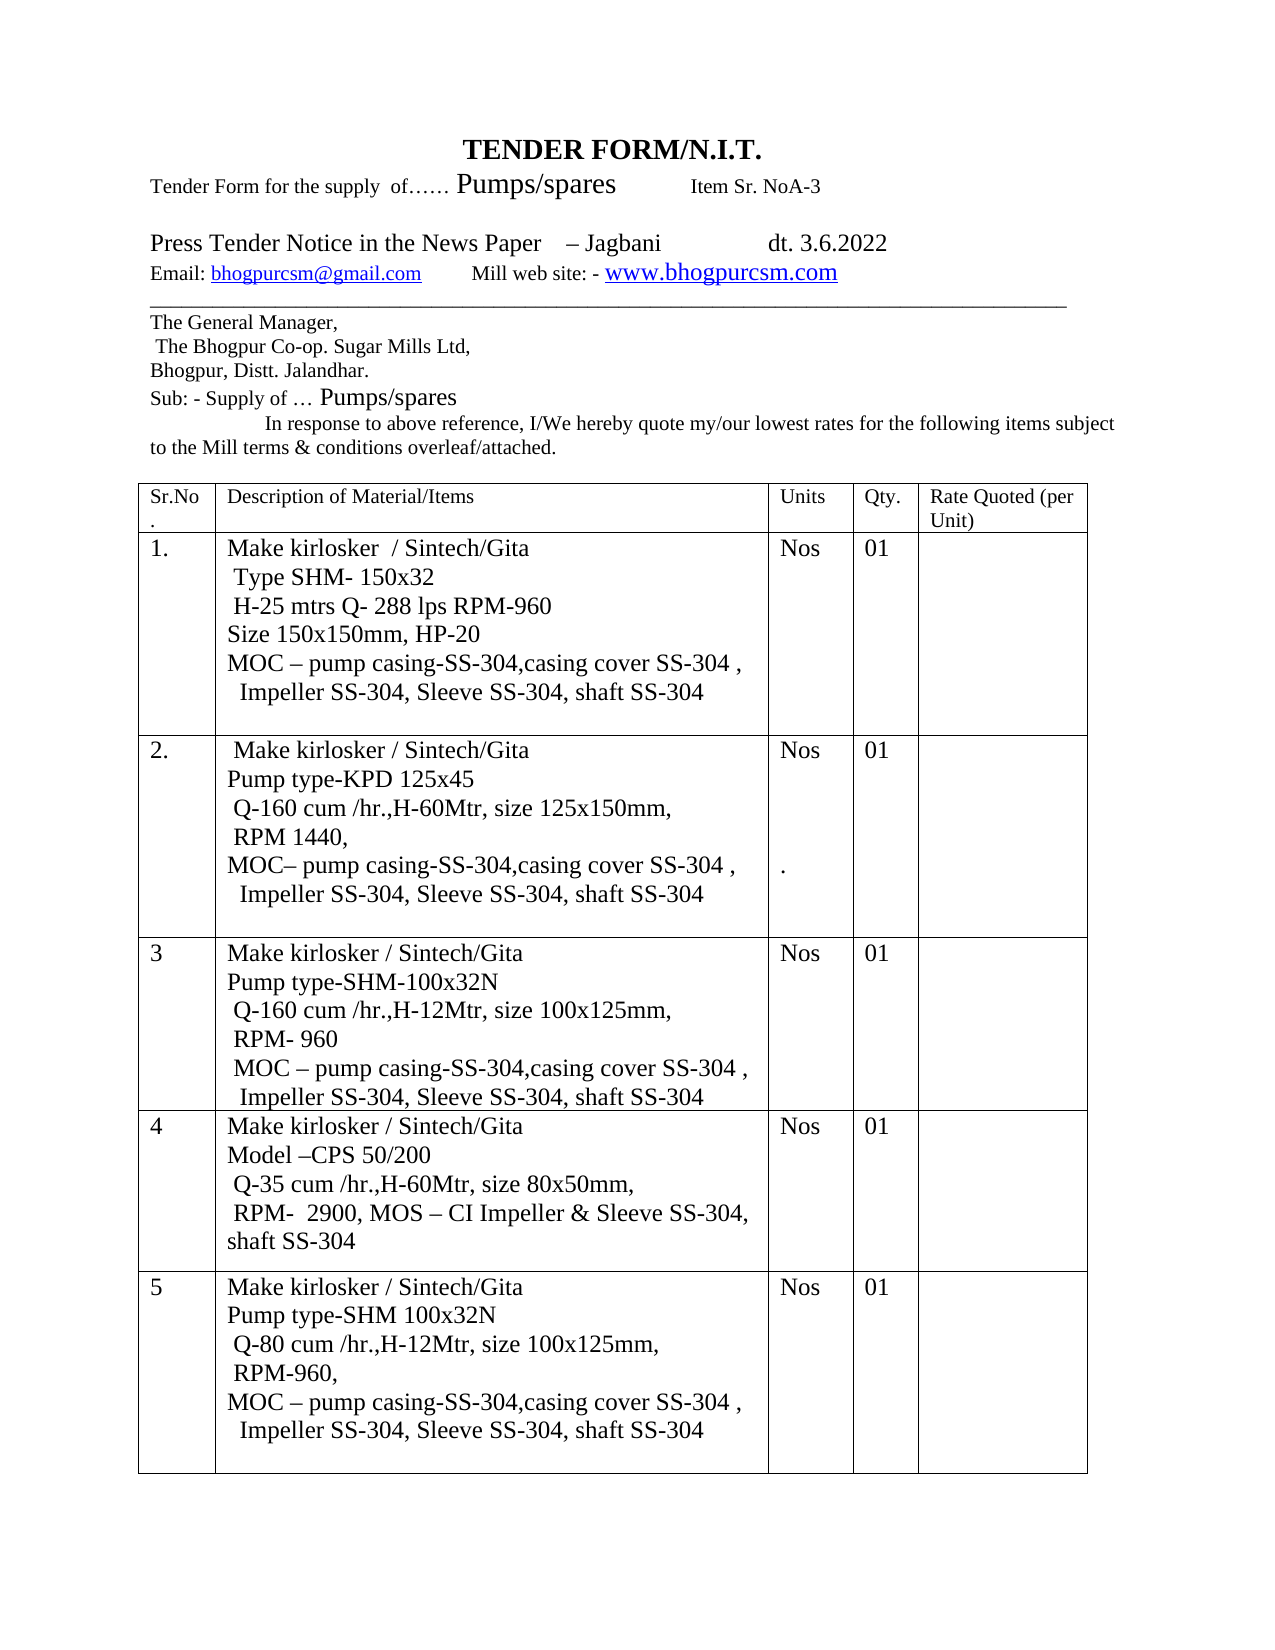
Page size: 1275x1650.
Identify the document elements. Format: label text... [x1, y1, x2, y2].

table_cell [919, 1111, 1087, 1271]
text The General Manager, [150, 310, 1125, 334]
table_cell Nos . [769, 736, 853, 937]
table_cell [919, 533, 1087, 734]
table_cell Make kirlosker / Sintech/Gita Pump type-SHM-100x32N Q-160 cum /hr.,H-12Mtr, size 100x125mm, RPM- 960 MOC – pump casing-SS-304,casing cover SS-304 , Impeller SS-304, Sleeve SS-304, shaft SS-304 [216, 938, 768, 1110]
table_cell Nos [769, 1111, 853, 1271]
text TENDER FORM/N.I.T. [150, 132, 1125, 166]
table_cell 01 [854, 736, 918, 937]
table_header Units [769, 484, 853, 532]
text Tender Form for the supply of…… Pumps/spares Item Sr. NoA-3 [150, 166, 1125, 199]
table_cell 01 [854, 533, 918, 734]
table_header Qty. [854, 484, 918, 532]
table_cell [919, 1272, 1087, 1473]
table_cell [919, 736, 1087, 937]
text Press Tender Notice in the News Paper – Jagbani dt. 3.6.2022 [150, 228, 1125, 257]
table_cell Nos [769, 533, 853, 734]
table_cell 1. [139, 533, 215, 734]
table_cell Make kirlosker / Sintech/Gita Model –CPS 50/200 Q-35 cum /hr.,H-60Mtr, size 80x50mm, RPM- 2900, MOS – CI Impeller & Sleeve SS-304, shaft SS-304 [216, 1111, 768, 1271]
text In response to above reference, I/We hereby quote my/our lowest rates for the following items subject to the Mill terms & conditions overleaf/attached. [150, 411, 1125, 459]
table_cell 3 [139, 938, 215, 1110]
table_cell Make kirlosker / Sintech/Gita Type SHM- 150x32 H-25 mtrs Q- 288 lps RPM-960 Size 150x150mm, HP-20 MOC – pump casing-SS-304,casing cover SS-304 , Impeller SS-304, Sleeve SS-304, shaft SS-304 [216, 533, 768, 734]
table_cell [216, 1272, 768, 1473]
table_header Rate Quoted (per Unit) [919, 484, 1087, 532]
table_cell 4 [139, 1111, 215, 1271]
text ________________________________________________________________________________________ [150, 286, 1125, 310]
table_cell 01 [854, 938, 918, 1110]
table_cell Nos [769, 938, 853, 1110]
table_cell 01 [854, 1272, 918, 1473]
text Bhogpur, Distt. Jalandhar. [150, 358, 1125, 382]
table_header Description of Material/Items [216, 484, 768, 532]
table_cell 01 [854, 1111, 918, 1271]
text Email: bhogpurcsm@gmail.com Mill web site: - www.bhogpurcsm.com [150, 257, 1125, 286]
text Sub: - Supply of … Pumps/spares [150, 382, 1125, 411]
table_cell Nos [769, 1272, 853, 1473]
table_cell 5 [139, 1272, 215, 1473]
table_cell 2. [139, 736, 215, 937]
table_cell [919, 938, 1087, 1110]
text The Bhogpur Co-op. Sugar Mills Ltd, [150, 334, 1125, 358]
table_header Sr.No. [139, 484, 215, 532]
table_cell Make kirlosker / Sintech/Gita Pump type-KPD 125x45 Q-160 cum /hr.,H-60Mtr, size 125x150mm, RPM 1440, MOC– pump casing-SS-304,casing cover SS-304 , Impeller SS-304, Sleeve SS-304, shaft SS-304 [216, 736, 768, 937]
